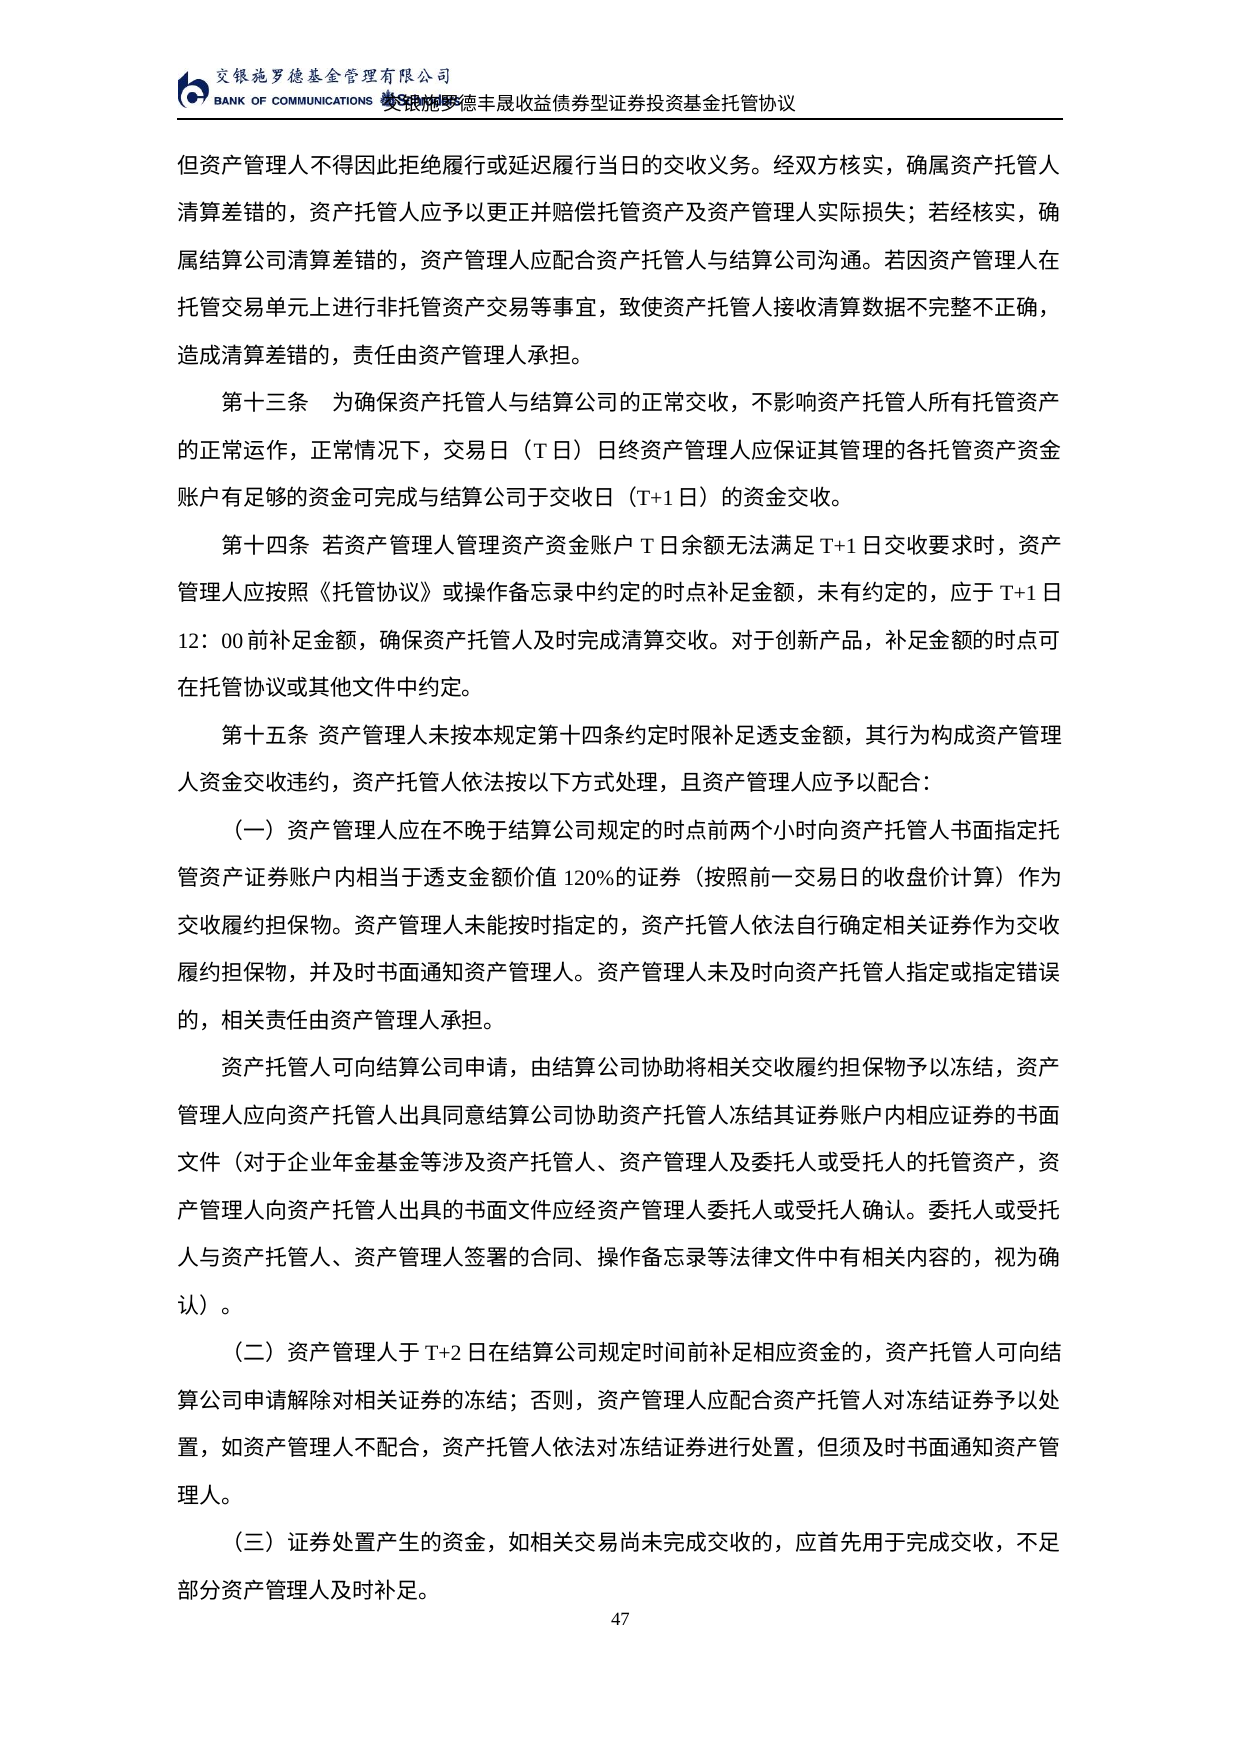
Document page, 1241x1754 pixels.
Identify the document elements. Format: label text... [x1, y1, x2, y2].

text 第十三条 为确保资产托管人与结算公司的正常交收，不影响资产托管人所有托管资产的正常运作，正常情况下，交易日（T日）日终资产管理人应保证其管理的各托管资产资金账户有足够的资金可完成与结算公司于交收日（T+1日）的资金交收。 [177, 385, 1063, 512]
text （三）证券处置产生的资金，如相关交易尚未完成交收的，应首先用于完成交收，不足部分资产管理人及时补足。 [177, 1525, 1063, 1604]
text 第十五条 资产管理人未按本规定第十四条约定时限补足透支金额，其行为构成资产管理人资金交收违约，资产托管人依法按以下方式处理，且资产管理人应予以配合： [177, 718, 1063, 797]
text （一）资产管理人应在不晚于结算公司规定的时点前两个小时向资产托管人书面指定托管资产证券账户内相当于透支金额价值120%的证券（按照前一交易日的收盘价计算）作为交收履约担保物。资产管理人未能按时指定的，资产托管人依法自行确定相关证券作为交收履约担保物，并及时书面通知资产管理人。资产管理人未及时向资产托管人指定或指定错误的，相关责任由资产管理人承担。 [177, 813, 1063, 1034]
text 第十四条 若资产管理人管理资产资金账户T日余额无法满足T+1日交收要求时，资产管理人应按照《托管协议》或操作备忘录中约定的时点补足金额，未有约定的，应于T+1日12：00前补足金额，确保资产托管人及时完成清算交收。对于创新产品，补足金额的时点可在托管协议或其他文件中约定。 [177, 528, 1063, 702]
text 资产托管人可向结算公司申请，由结算公司协助将相关交收履约担保物予以冻结，资产管理人应向资产托管人出具同意结算公司协助资产托管人冻结其证券账户内相应证券的书面文件（对于企业年金基金等涉及资产托管人、资产管理人及委托人或受托人的托管资产，资产管理人向资产托管人出具的书面文件应经资产管理人委托人或受托人确认。委托人或受托人与资产托管人、资产管理人签署的合同、操作备忘录等法律文件中有相关内容的，视为确认）。 [177, 1050, 1063, 1319]
picture [178, 68, 460, 108]
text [177, 148, 1063, 369]
text （二）资产管理人于T+2日在结算公司规定时间前补足相应资金的，资产托管人可向结算公司申请解除对相关证券的冻结；否则，资产管理人应配合资产托管人对冻结证券予以处置，如资产管理人不配合，资产托管人依法对冻结证券进行处置，但须及时书面通知资产管理人。 [177, 1335, 1063, 1509]
